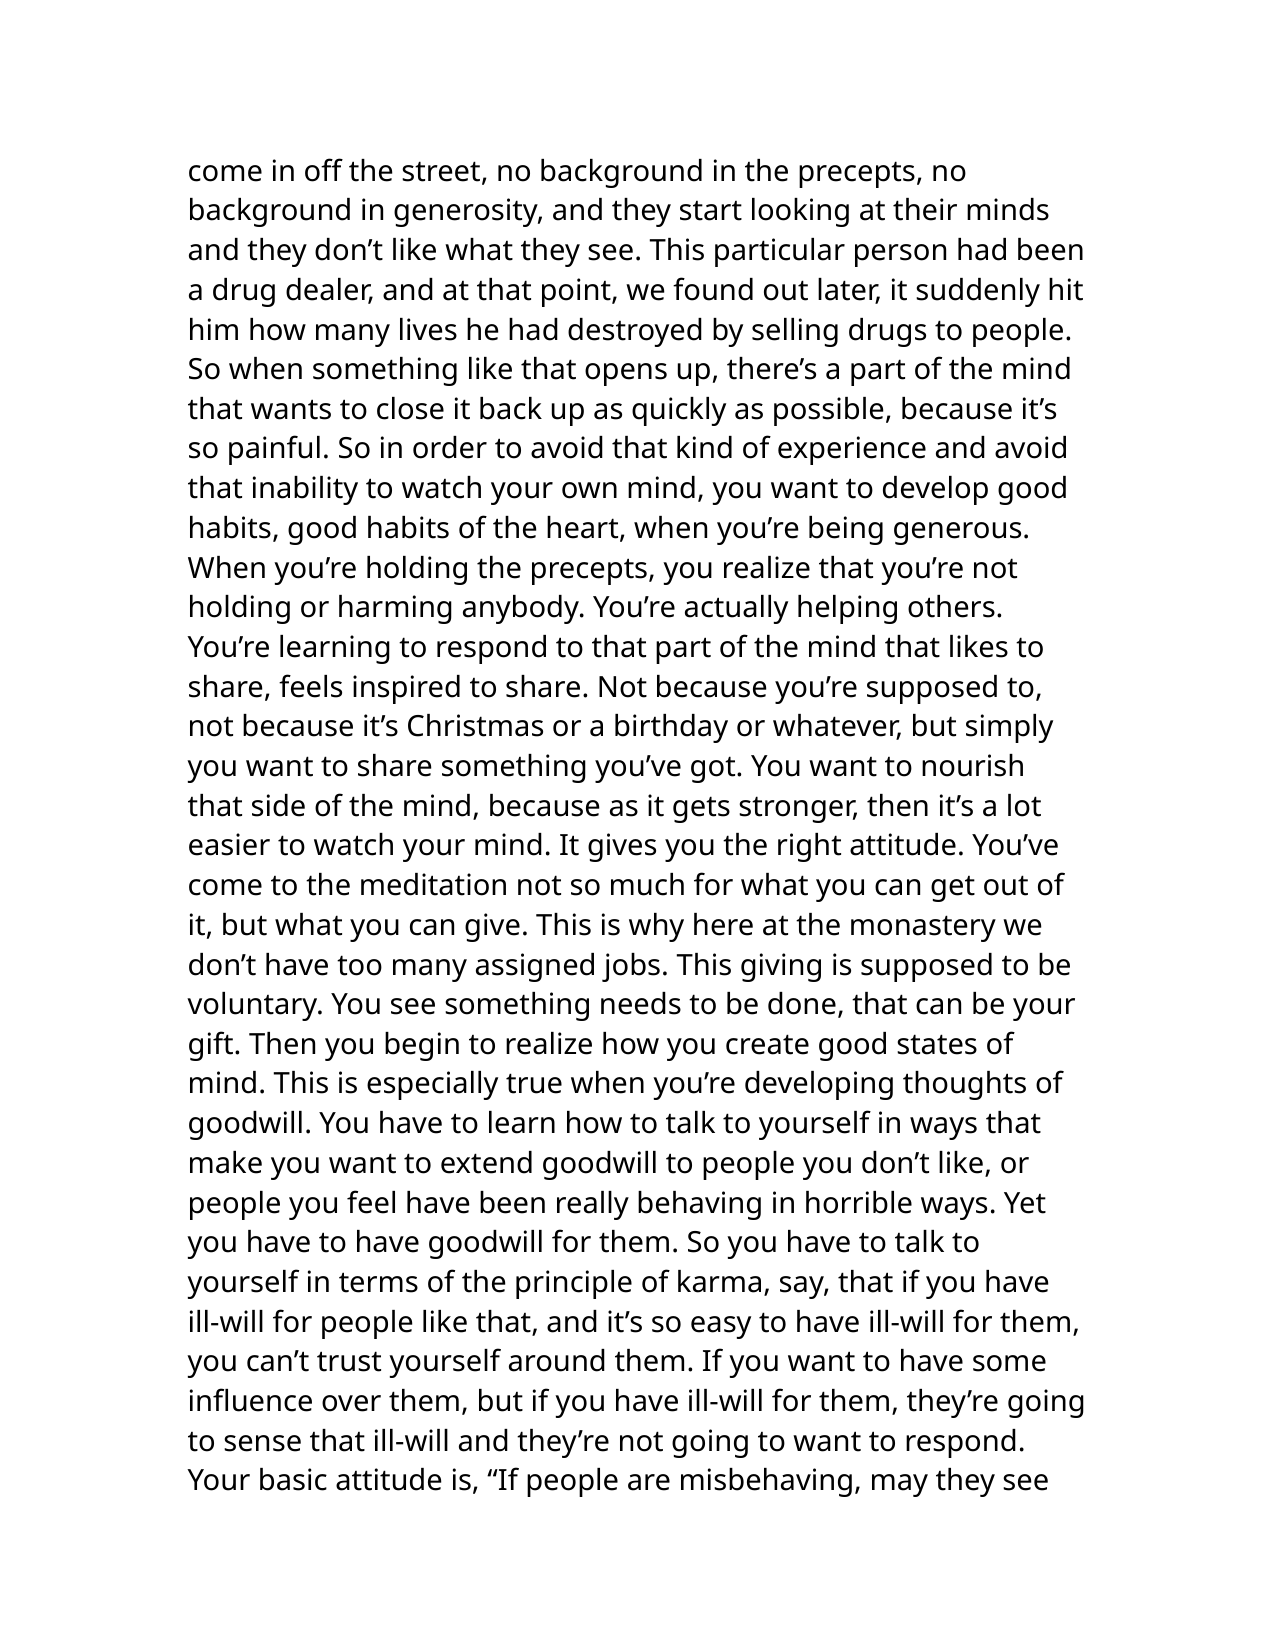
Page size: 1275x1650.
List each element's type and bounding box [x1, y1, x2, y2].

text [187, 150, 1087, 1499]
